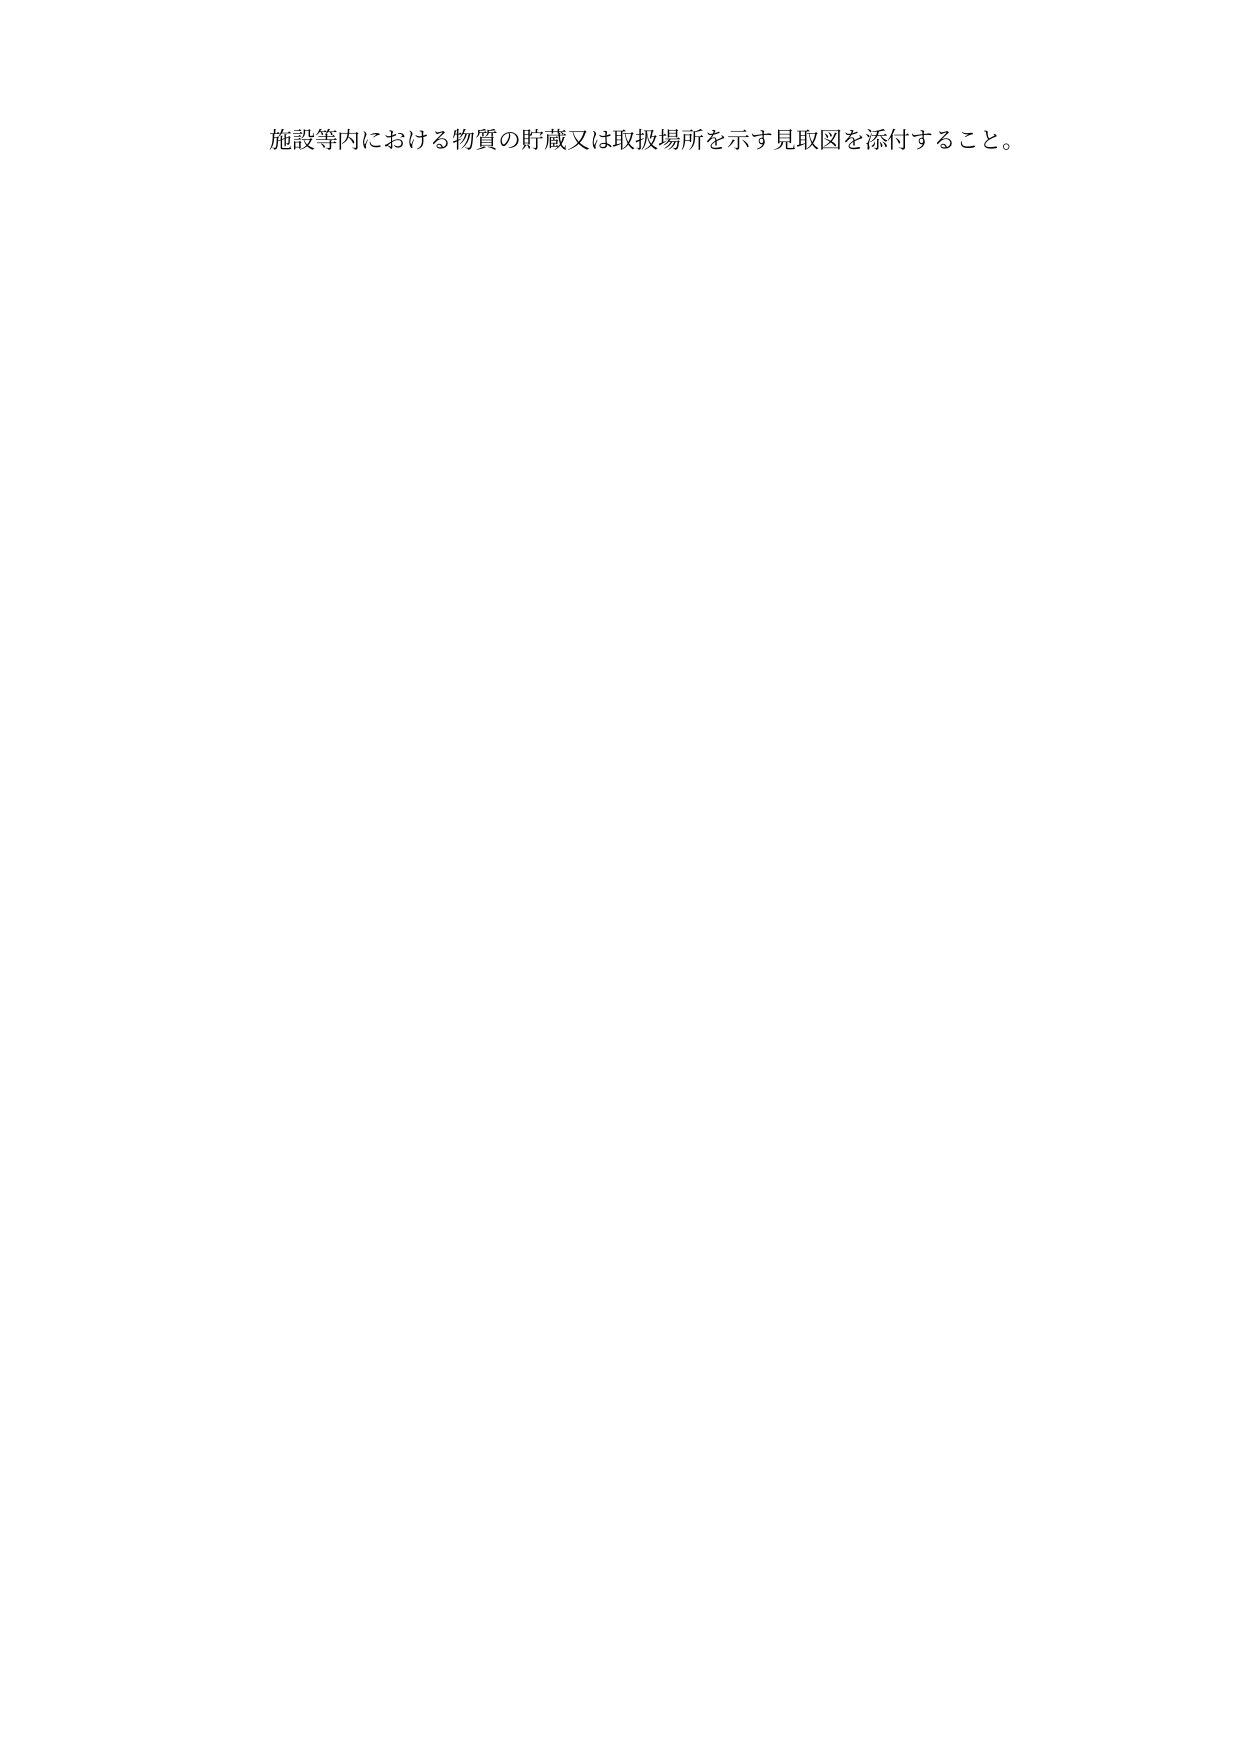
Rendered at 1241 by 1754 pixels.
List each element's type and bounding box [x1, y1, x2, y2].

text [177, 119, 1063, 157]
